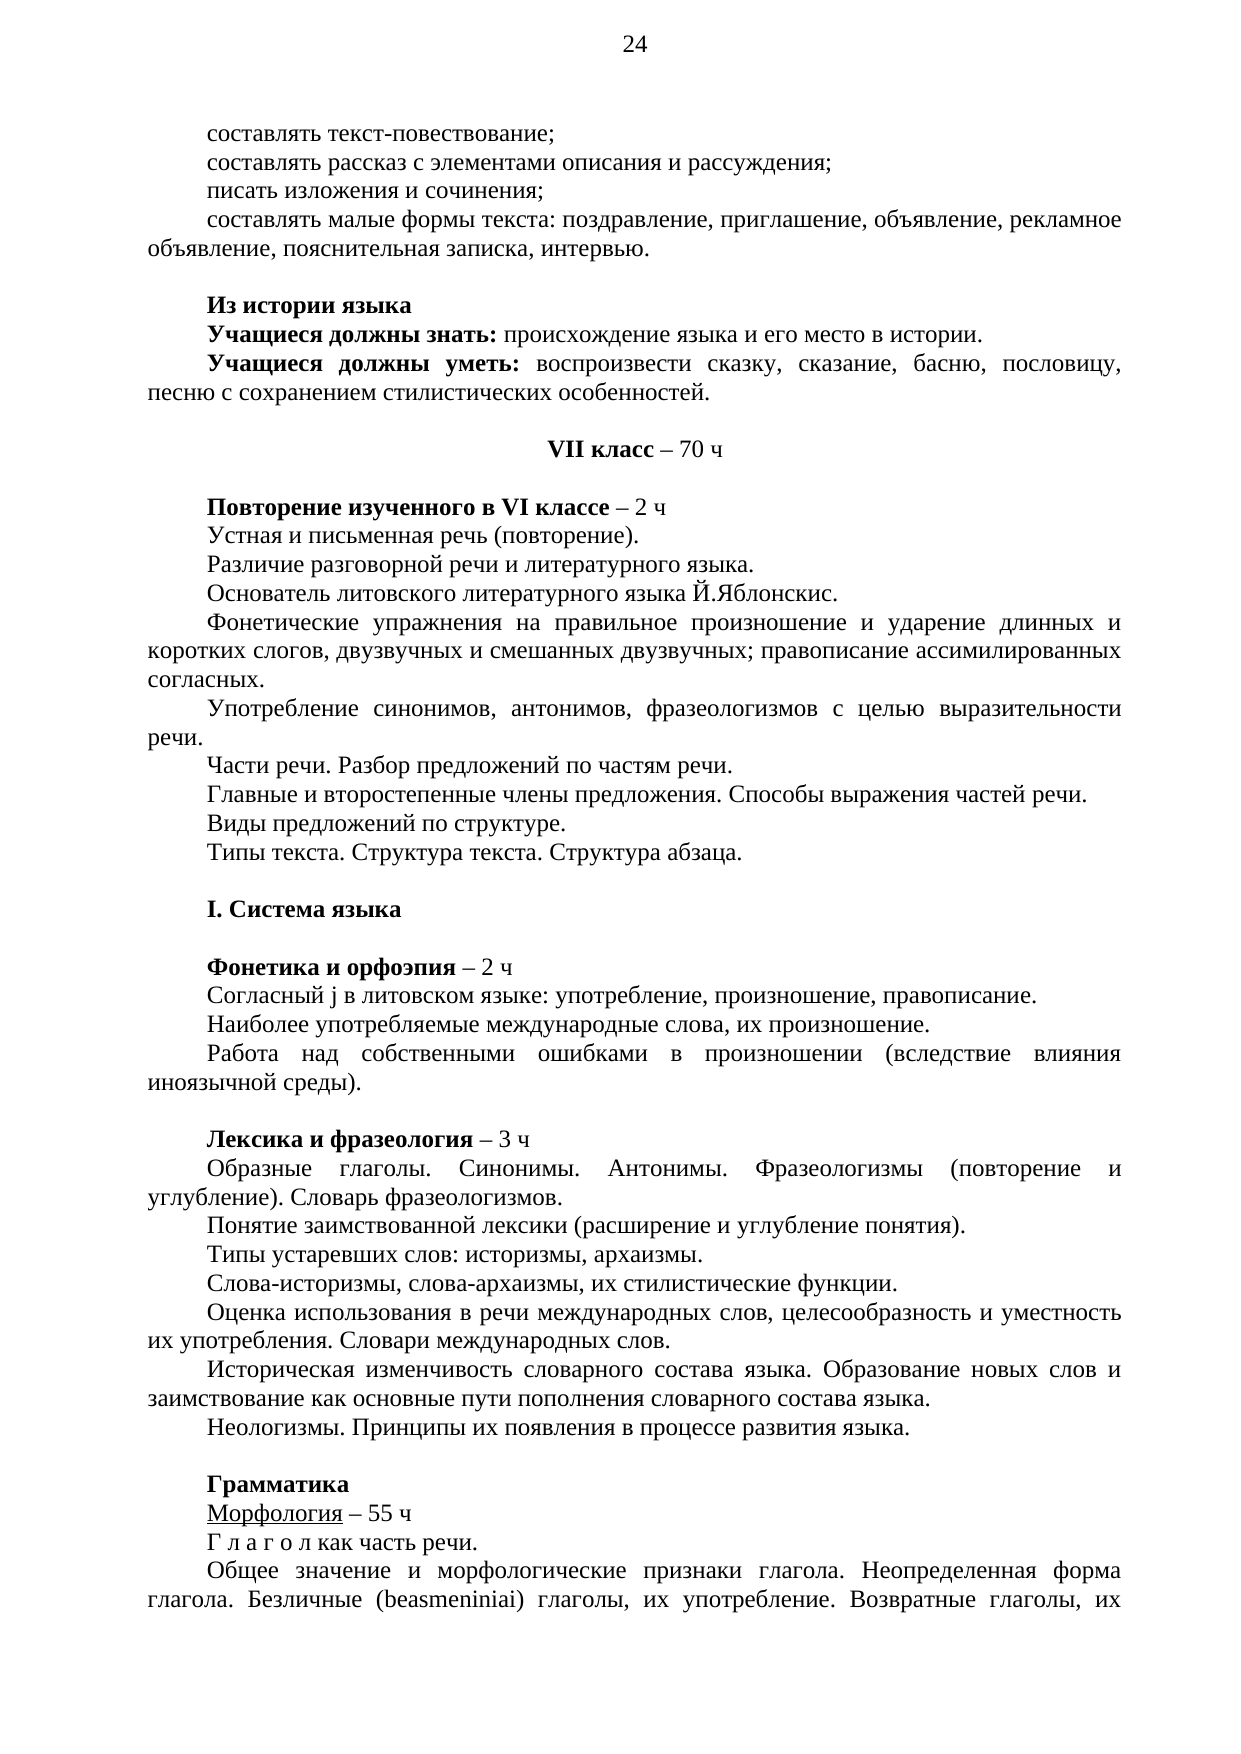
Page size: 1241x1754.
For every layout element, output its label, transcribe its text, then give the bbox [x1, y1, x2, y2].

text Типы текста. Структура текста. Структура абзаца. [147, 837, 1122, 866]
text Части речи. Разбор предложений по частям речи. [147, 751, 1122, 779]
text Работа над собственными ошибками в произношении (вследствие влияния иноязычной среды). [147, 1038, 1122, 1096]
text Согласный j в литовском языке: употребление, произношение, правописание. [147, 981, 1122, 1009]
text Наиболее употребляемые международные слова, их произношение. [147, 1009, 1122, 1038]
text Основатель литовского литературного языка Й.Яблонскис. [147, 578, 1122, 607]
text I. Система языка [147, 894, 1122, 923]
text Оценка использования в речи международных слов, целесообразность и уместность их употребления. Словари международных слов. [147, 1297, 1122, 1354]
text Виды предложений по структуре. [147, 808, 1122, 837]
text Образные глаголы. Синонимы. Антонимы. Фразеологизмы (повторение и углубление). Словарь фразеологизмов. [147, 1153, 1122, 1211]
text составлять рассказ с элементами описания и рассуждения; [147, 147, 1122, 176]
text Слова-историзмы, слова-архаизмы, их стилистические функции. [147, 1268, 1122, 1297]
text Типы устаревших слов: историзмы, архаизмы. [147, 1239, 1122, 1268]
text Из истории языка [147, 291, 1122, 319]
text составлять малые формы текста: поздравление, приглашение, объявление, рекламное объявление, пояснительная записка, интервью. [147, 204, 1122, 262]
text Понятие заимствованной лексики (расширение и углубление понятия). [147, 1211, 1122, 1239]
text Грамматика [147, 1469, 1122, 1498]
text писать изложения и сочинения; [147, 176, 1122, 204]
text Учащиеся должны уметь: воспроизвести сказку, сказание, басню, пословицу, песню с сохранением стилистических особенностей. [147, 348, 1122, 406]
text Учащиеся должны знать: происхождение языка и его место в истории. [147, 319, 1122, 348]
text Фонетические упражнения на правильное произношение и ударение длинных и коротких слогов, двузвучных и смешанных двузвучных; правописание ассимилированных согласных. [147, 607, 1122, 693]
text Неологизмы. Принципы их появления в процессе развития языка. [147, 1412, 1122, 1441]
text Главные и второстепенные члены предложения. Способы выражения частей речи. [147, 779, 1122, 808]
text VII класс – 70 ч [147, 434, 1122, 463]
text Употребление синонимов, антонимов, фразеологизмов с целью выразительности речи. [147, 693, 1122, 751]
text Повторение изученного в VI классе – 2 ч [147, 492, 1122, 521]
text Историческая изменчивость словарного состава языка. Образование новых слов и заимствование как основные пути пополнения словарного состава языка. [147, 1354, 1122, 1412]
text Морфология – 55 ч [147, 1498, 1122, 1527]
text составлять текст-повествование; [147, 118, 1122, 147]
text Фонетика и орфоэпия – 2 ч [147, 952, 1122, 981]
text Устная и письменная речь (повторение). [147, 521, 1122, 549]
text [147, 1556, 1122, 1613]
text Г л а г о л как часть речи. [147, 1527, 1122, 1556]
text Различие разговорной речи и литературного языка. [147, 549, 1122, 578]
text Лексика и фразеология – 3 ч [147, 1124, 1122, 1153]
